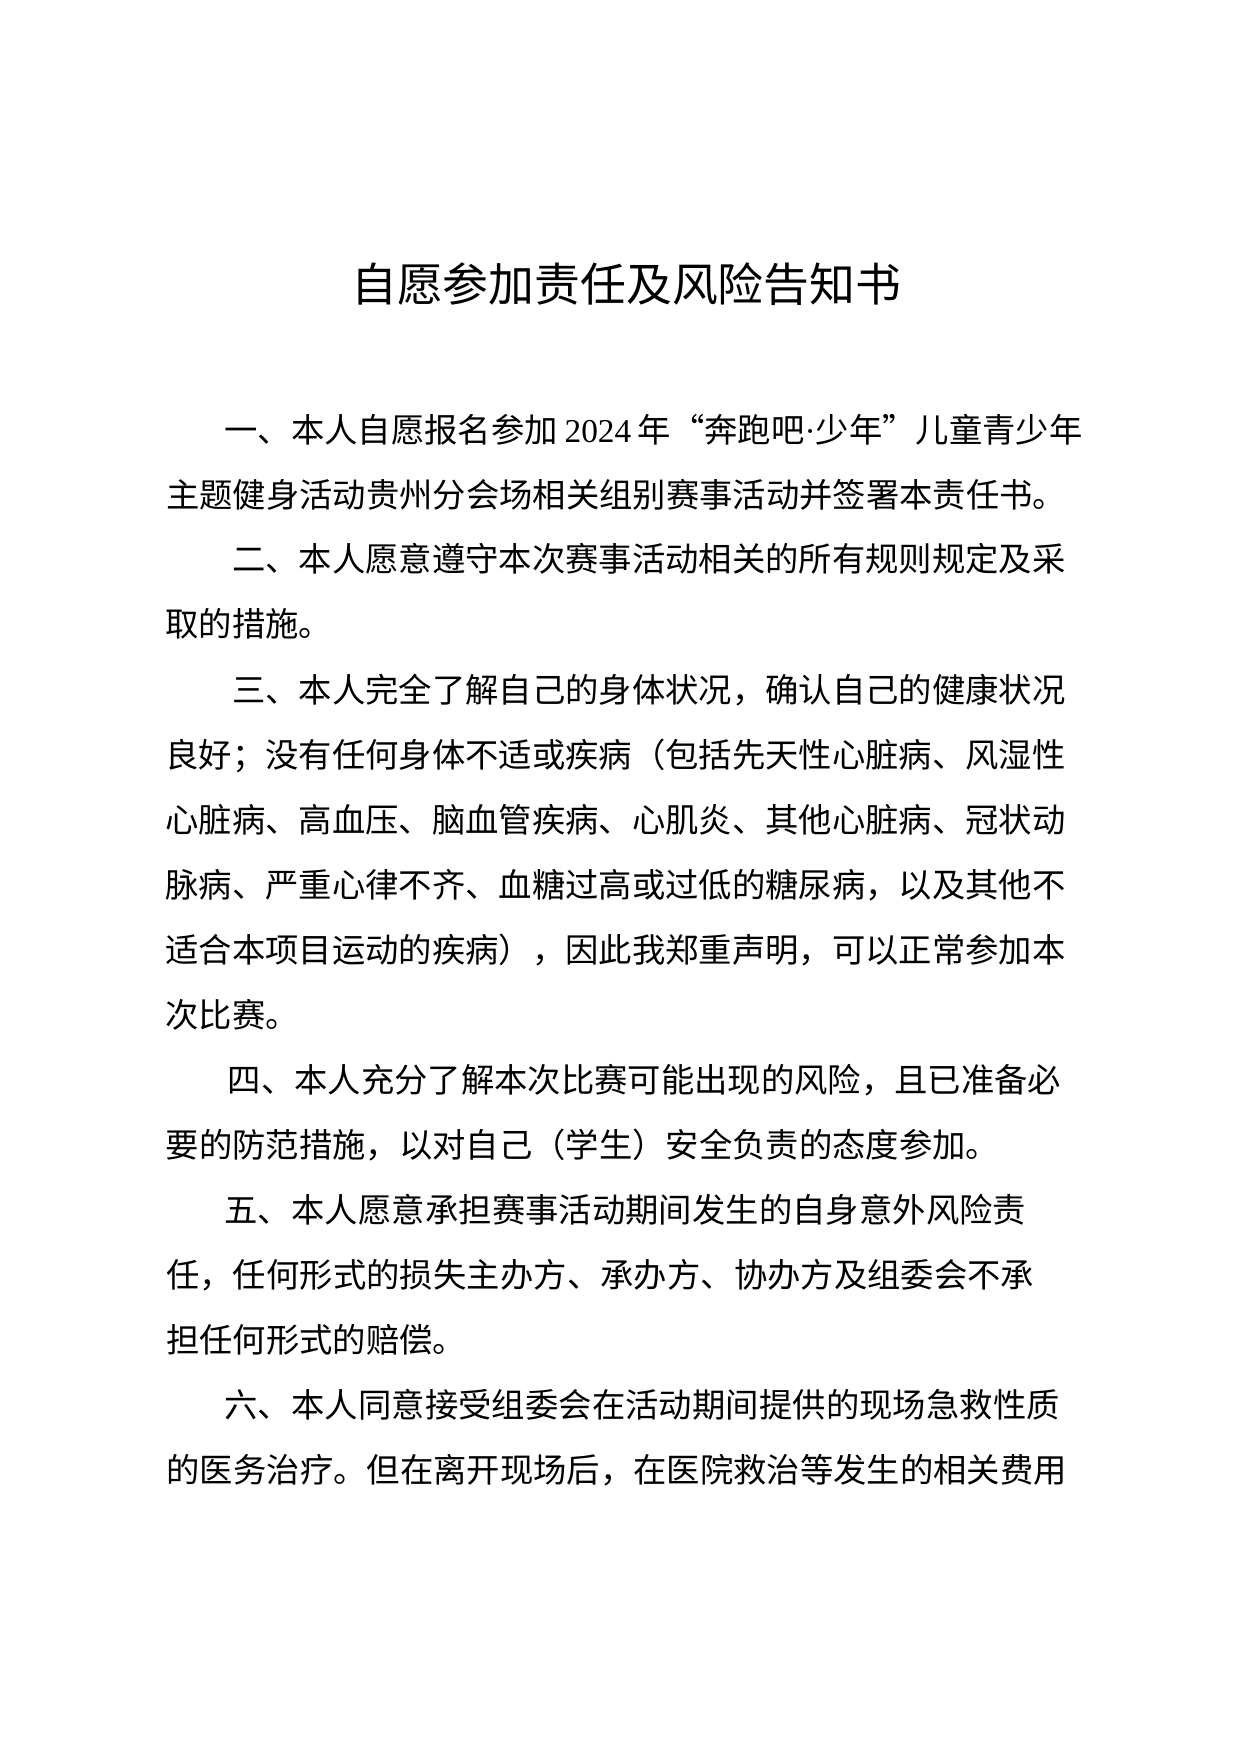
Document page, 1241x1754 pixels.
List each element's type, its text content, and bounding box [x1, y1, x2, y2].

text 自愿参加责任及风险告知书 [165, 233, 1087, 330]
text 二、本人愿意遵守本次赛事活动相关的所有规则规定及采取的措施。 [165, 525, 1087, 655]
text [166, 1370, 1073, 1500]
text 五、本人愿意承担赛事活动期间发生的自身意外风险责任，任何形式的损失主办方、承办方、协办方及组委会不承担任何形式的赔偿。 [166, 1175, 1063, 1370]
text 四、本人充分了解本次比赛可能出现的风险，且已准备必要的防范措施，以对自己（学生）安全负责的态度参加。 [166, 1045, 1063, 1175]
text 三、本人完全了解自己的身体状况，确认自己的健康状况良好；没有任何身体不适或疾病（包括先天性心脏病、风湿性心脏病、高血压、脑血管疾病、心肌炎、其他心脏病、冠状动脉病、严重心律不齐、血糖过高或过低的糖尿病，以及其他不适合本项目运动的疾病），因此我郑重声明，可以正常参加本次比赛。 [165, 655, 1087, 1045]
text 一、本人自愿报名参加2024年“奔跑吧·少年”儿童青少年主题健身活动贵州分会场相关组别赛事活动并签署本责任书。 [166, 395, 1087, 525]
